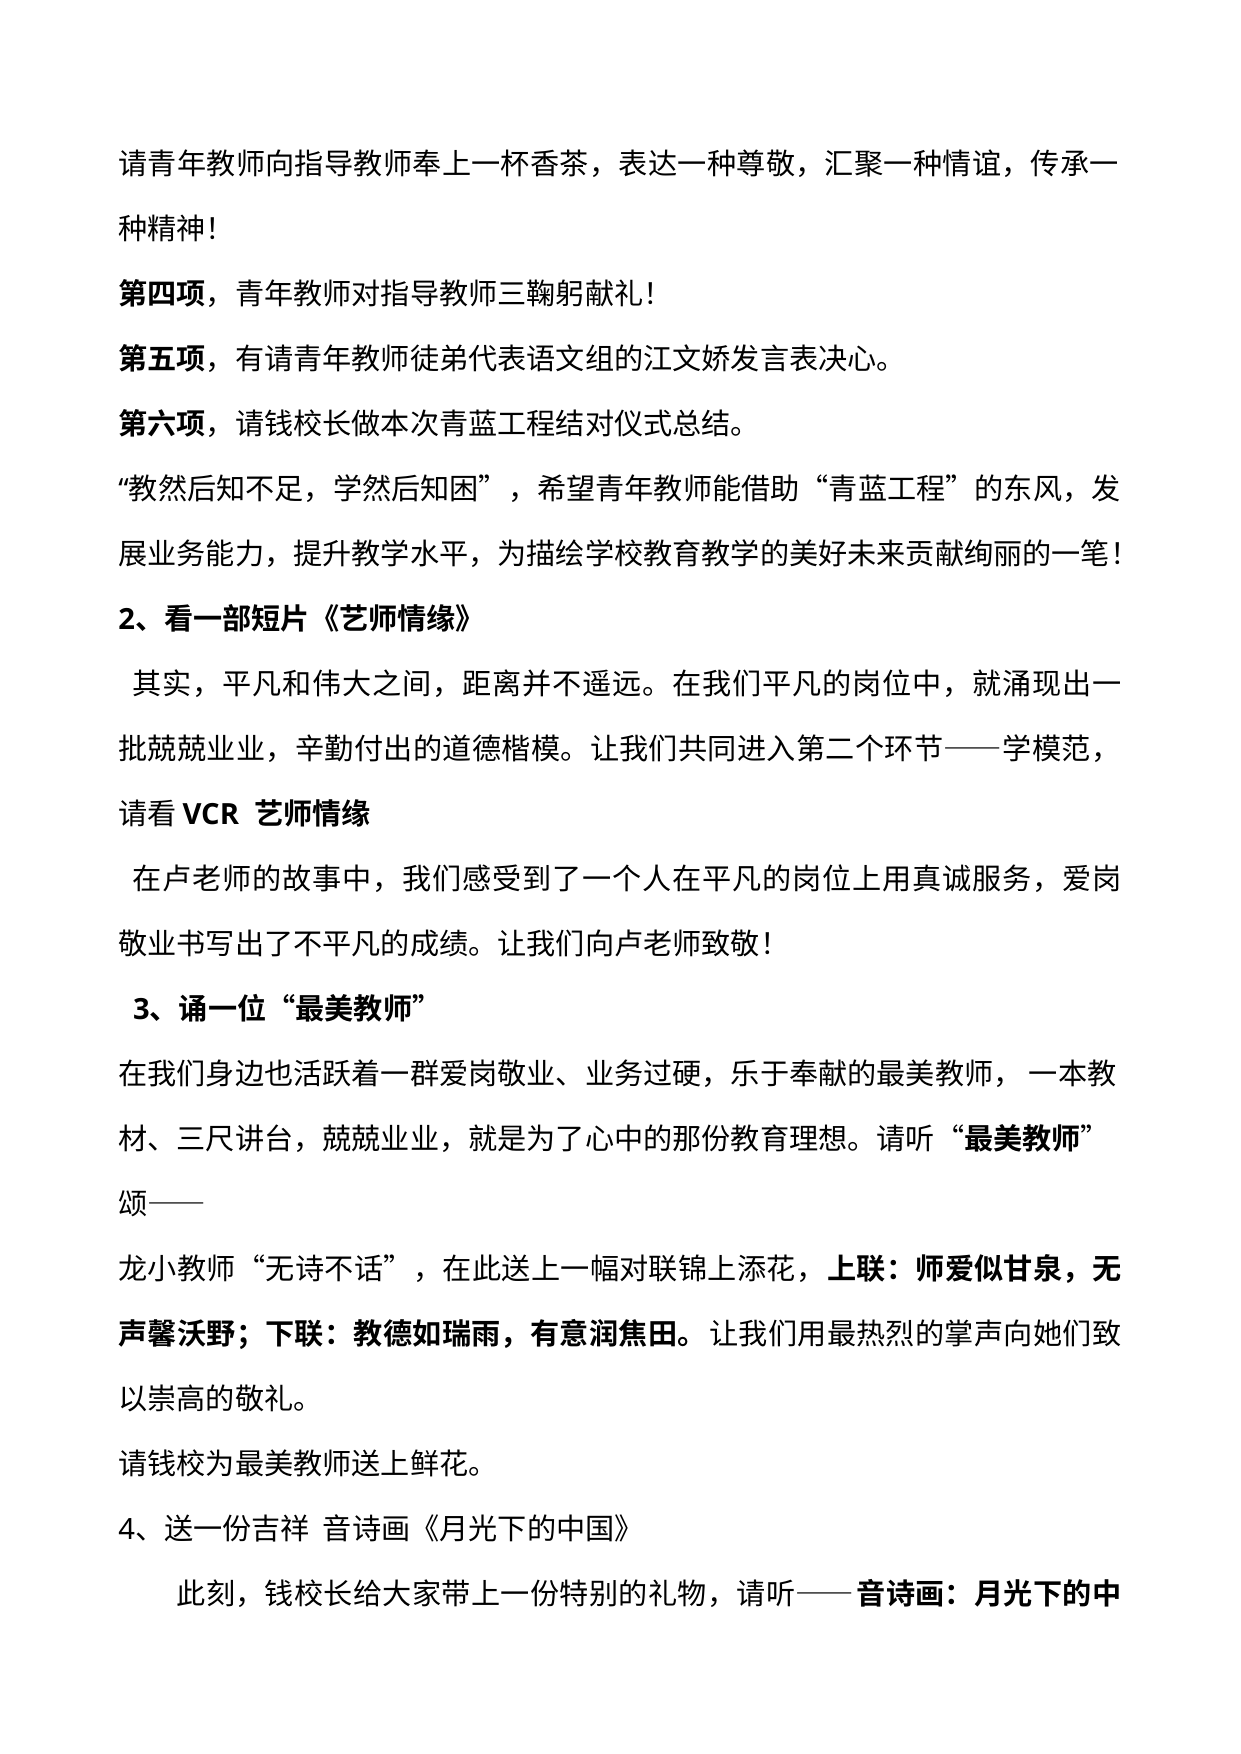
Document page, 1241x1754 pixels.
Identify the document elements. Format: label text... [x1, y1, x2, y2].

text 3、诵一位“最美教师” [118, 974, 1122, 1039]
text 请青年教师向指导教师奉上一杯香茶，表达一种尊敬，汇聚一种情谊，传承一种精神！ [118, 129, 1122, 259]
text 2、看一部短片《艺师情缘》 [118, 584, 1122, 649]
text 其实，平凡和伟大之间，距离并不遥远。在我们平凡的岗位中，就涌现出一批兢兢业业，辛勤付出的道德楷模。让我们共同进入第二个环节——学模范，请看VCR 艺师情缘 [118, 649, 1122, 844]
text “教然后知不足，学然后知困”，希望青年教师能借助“青蓝工程”的东风，发展业务能力，提升教学水平，为描绘学校教育教学的美好未来贡献绚丽的一笔！ [118, 454, 1122, 584]
text 在我们身边也活跃着一群爱岗敬业、业务过硬，乐于奉献的最美教师， 一本教材、三尺讲台，兢兢业业，就是为了心中的那份教育理想。请听“最美教师”颂—— [118, 1039, 1122, 1234]
text 第四项，青年教师对指导教师三鞠躬献礼！ [118, 259, 1122, 324]
text 请钱校为最美教师送上鲜花。 [118, 1429, 1122, 1494]
text 第五项，有请青年教师徒弟代表语文组的江文娇发言表决心。 [118, 324, 1122, 389]
text 第六项，请钱校长做本次青蓝工程结对仪式总结。 [118, 389, 1122, 454]
text 4、送一份吉祥 音诗画《月光下的中国》 [118, 1494, 1122, 1559]
text 龙小教师“无诗不话”，在此送上一幅对联锦上添花，上联：师爱似甘泉，无声馨沃野；下联：教德如瑞雨，有意润焦田。让我们用最热烈的掌声向她们致以崇高的敬礼。 [118, 1234, 1122, 1429]
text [118, 1559, 1122, 1624]
text 在卢老师的故事中，我们感受到了一个人在平凡的岗位上用真诚服务，爱岗敬业书写出了不平凡的成绩。让我们向卢老师致敬！ [118, 844, 1122, 974]
